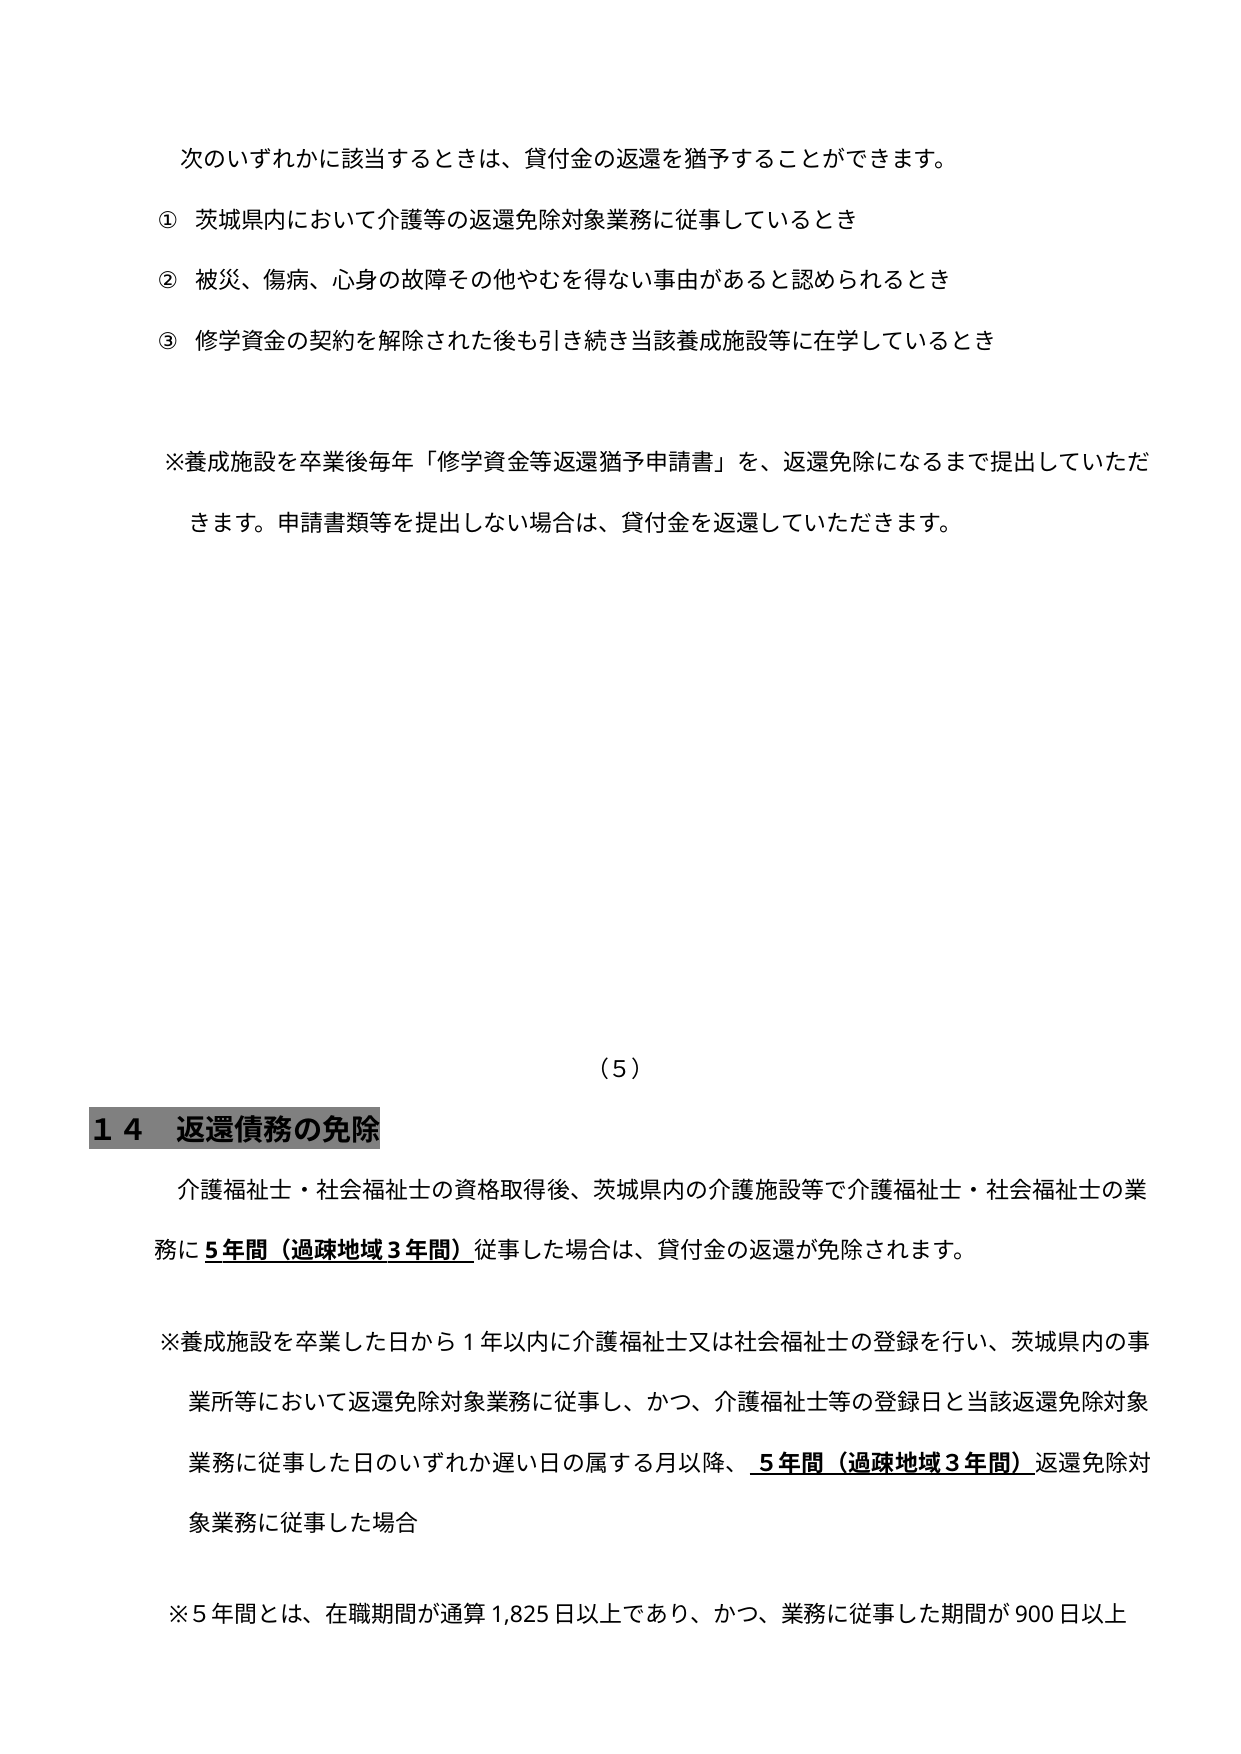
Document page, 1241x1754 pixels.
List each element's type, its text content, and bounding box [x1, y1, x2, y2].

list 被災、傷病、心身の故障その他やむを得ない事由があると認められるとき [157, 249, 1152, 309]
list 修学資金の契約を解除された後も引き続き当該養成施設等に在学しているとき [157, 309, 1152, 370]
text 次のいずれかに該当するときは、貸付金の返還を猶予することができます。 [89, 127, 1152, 188]
text ※養成施設を卒業した日から1年以内に介護福祉士又は社会福祉士の登録を行い、茨城県内の事業所等において返還免除対象業務に従事し、かつ、介護福祉士等の登録日と当該返還免除対象業務に従事した日のいずれか遅い日の属する月以降、 ５年間（過疎地域３年間）返還免除対象業務に従事した場合 [154, 1310, 1152, 1552]
text 介護福祉士・社会福祉士の資格取得後、茨城県内の介護施設等で介護福祉士・社会福祉士の業務に5年間（過疎地域3年間）従事した場合は、貸付金の返還が免除されます。 [154, 1158, 1152, 1279]
text （５） [89, 1037, 1152, 1097]
text ※養成施設を卒業後毎年「修学資金等返還猶予申請書」を、返還免除になるまで提出していただきます。申請書類等を提出しない場合は、貸付金を返還していただきます。 [165, 431, 1152, 552]
text １４ 返還債務の免除 [89, 1097, 1152, 1158]
text ※５年間とは、在職期間が通算1,825日以上であり、かつ、業務に従事した期間が900日以上 [89, 1582, 1152, 1643]
list 茨城県内において介護等の返還免除対象業務に従事しているとき [157, 188, 1152, 249]
